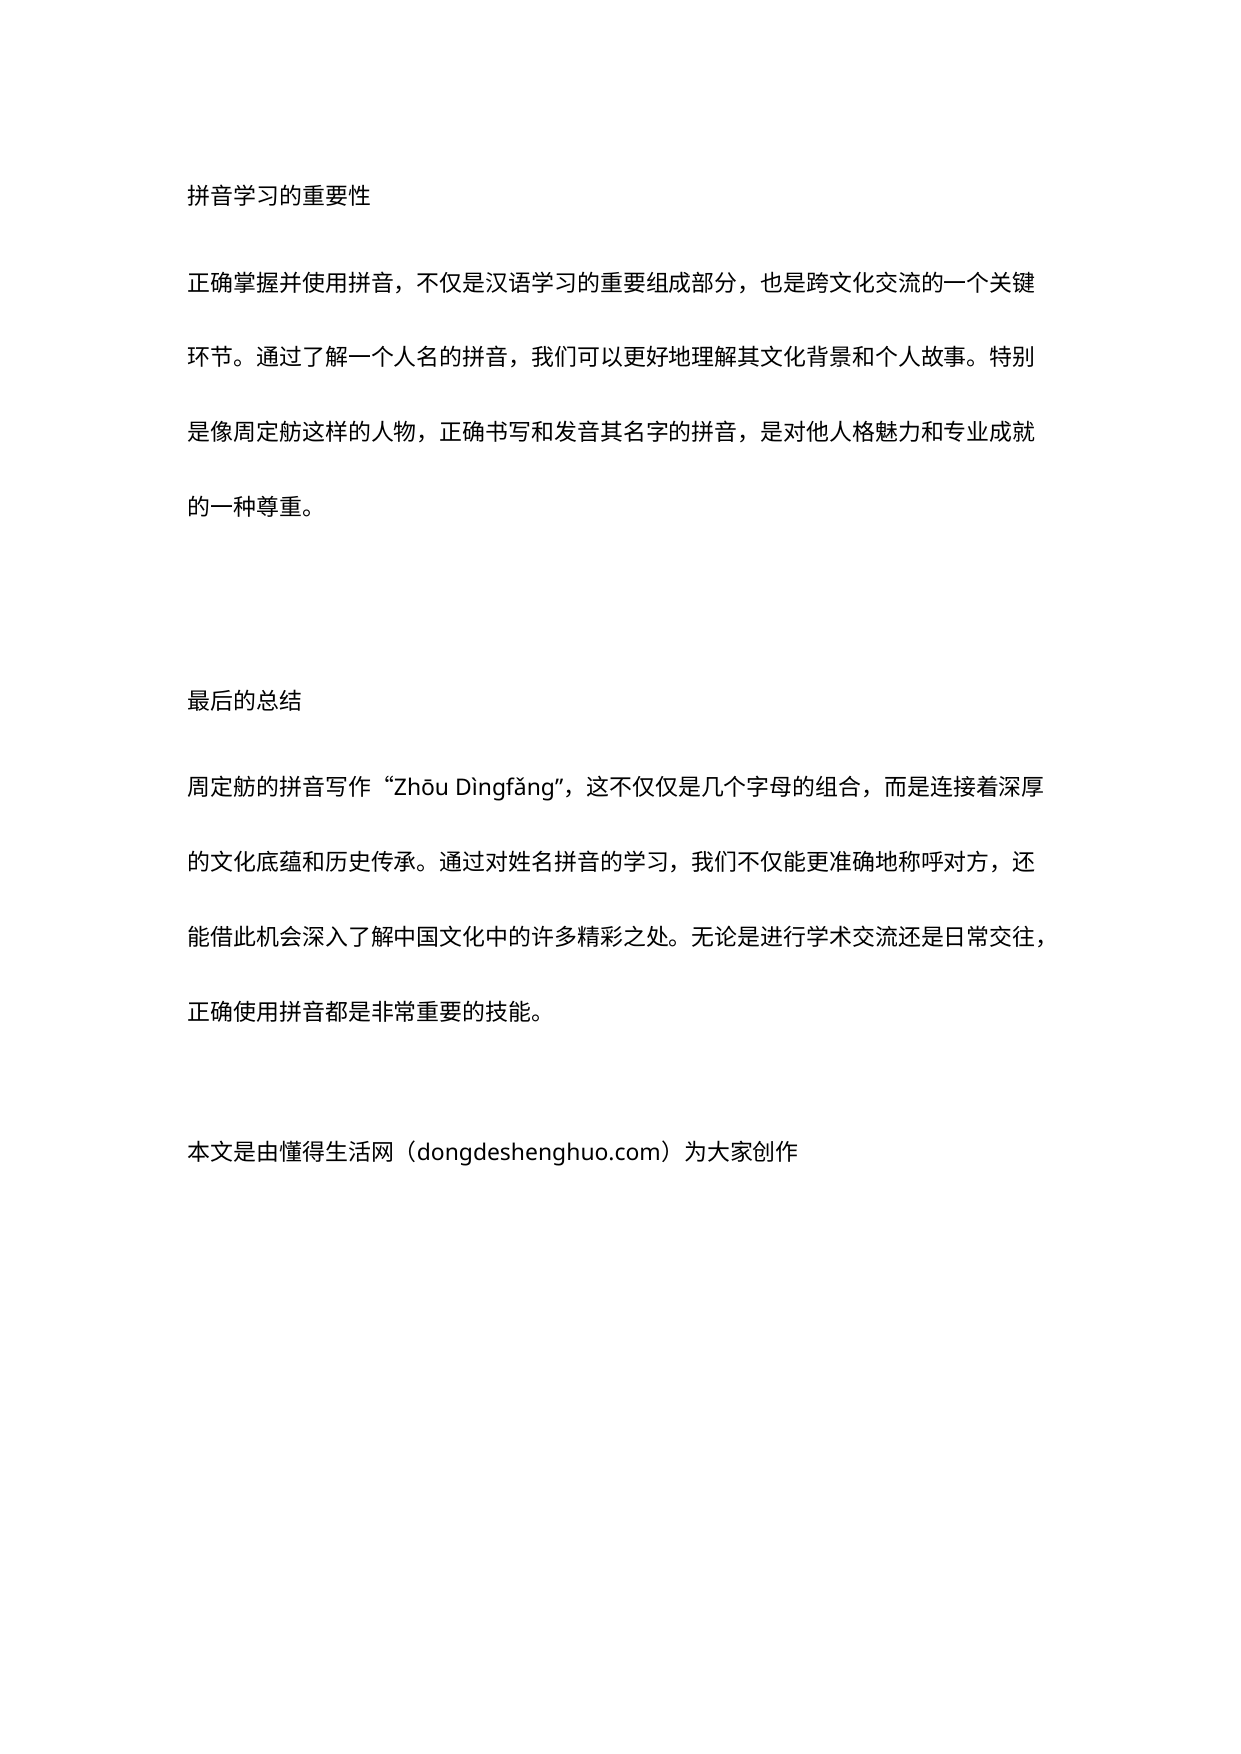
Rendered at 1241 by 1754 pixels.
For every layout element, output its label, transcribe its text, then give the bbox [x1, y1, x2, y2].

text 拼音学习的重要性 [187, 162, 1053, 227]
text 最后的总结 [187, 667, 1053, 732]
text 周定舫的拼音写作“Zhōu Dìngfǎng”，这不仅仅是几个字母的组合，而是连接着深厚的文化底蕴和历史传承。通过对姓名拼音的学习，我们不仅能更准确地称呼对方，还能借此机会深入了解中国文化中的许多精彩之处。无论是进行学术交流还是日常交往，正确使用拼音都是非常重要的技能。 [187, 753, 1053, 1042]
text 正确掌握并使用拼音，不仅是汉语学习的重要组成部分，也是跨文化交流的一个关键环节。通过了解一个人名的拼音，我们可以更好地理解其文化背景和个人故事。特别是像周定舫这样的人物，正确书写和发音其名字的拼音，是对他人格魅力和专业成就的一种尊重。 [187, 248, 1053, 538]
text 本文是由懂得生活网（dongdeshenghuo.com）为大家创作 [187, 1118, 1053, 1183]
